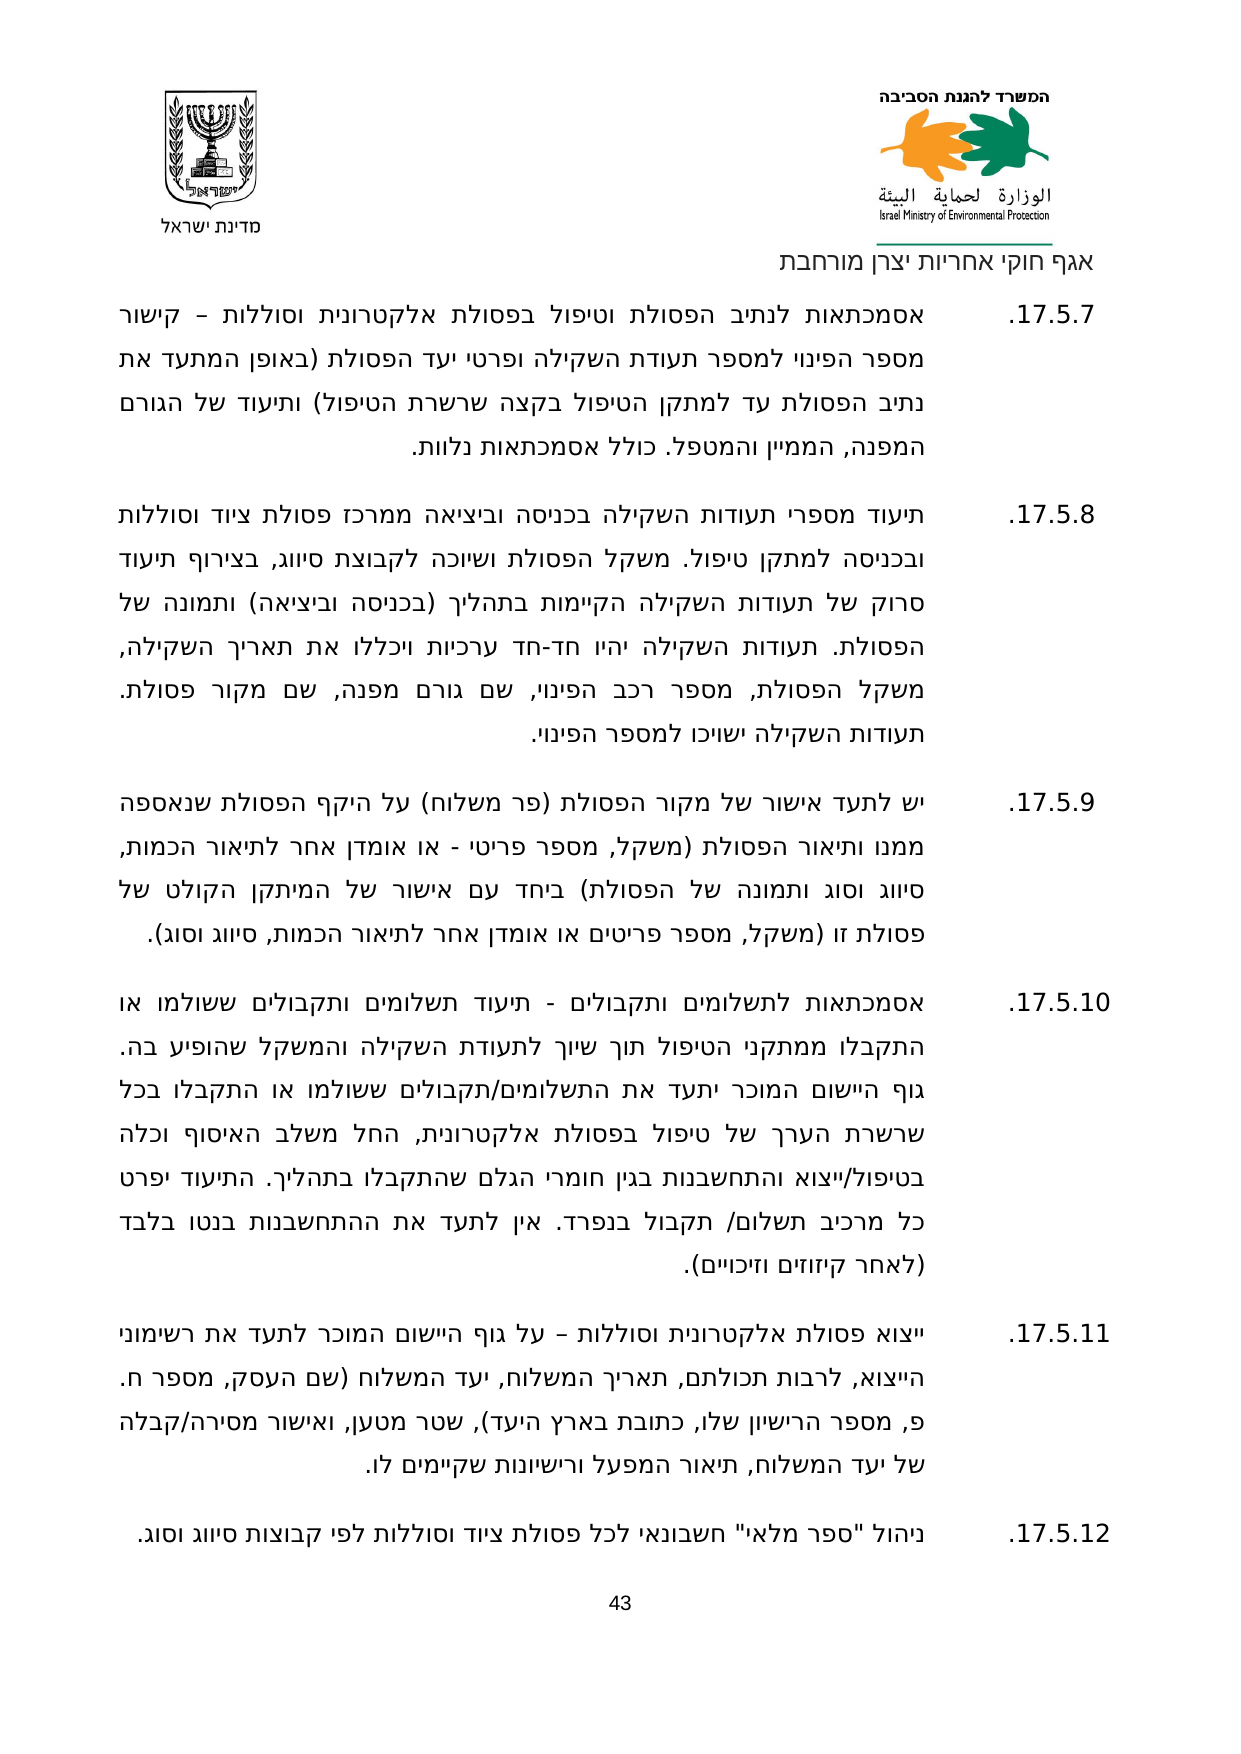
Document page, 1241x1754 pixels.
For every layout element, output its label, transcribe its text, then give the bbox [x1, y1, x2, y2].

subtitle תיעוד מספרי תעודות השקילה בכניסה וביציאה ממרכז פסולת ציוד וסוללות ובכניסה למתקן טיפול. משקל הפסולת ושיוכה לקבוצת סיווג, בצירוף תיעוד סרוק של תעודות השקילה הקיימות בתהליך (בכניסה וביציאה) ותמונה של הפסולת. תעודות השקילה יהיו חד-חד ערכיות ויכללו את תאריך השקילה, משקל הפסולת, מספר רכב הפינוי, שם גורם מפנה, שם מקור פסולת. תעודות השקילה ישויכו למספר הפינוי. [118, 500, 1008, 748]
picture [90, 29, 1122, 247]
subtitle ייצוא פסולת אלקטרונית וסוללות – על גוף היישום המוכר לתעד את רשימוני הייצוא, לרבות תכולתם, תאריך המשלוח, יעד המשלוח (שם העסק, מספר ח.פ, מספר הרישיון שלו, כתובת בארץ היעד), שטר מטען, ואישור מסירה/קבלה של יעד המשלוח, תיאור המפעל ורישיונות שקיימים לו. [118, 1319, 1008, 1479]
subtitle אסמכתאות לתשלומים ותקבולים - תיעוד תשלומים ותקבולים ששולמו או התקבלו ממתקני הטיפול תוך שיוך לתעודת השקילה והמשקל שהופיע בה. גוף היישום המוכר יתעד את התשלומים/תקבולים ששולמו או התקבלו בכל שרשרת הערך של טיפול בפסולת אלקטרונית, החל משלב האיסוף וכלה בטיפול/ייצוא והתחשבנות בגין חומרי הגלם שהתקבלו בתהליך. התיעוד יפרט כל מרכיב תשלום/ תקבול בנפרד. אין לתעד את ההתחשבנות בנטו בלבד (לאחר קיזוזים וזיכויים). [118, 988, 1008, 1279]
subtitle יש לתעד אישור של מקור הפסולת (פר משלוח) על היקף הפסולת שנאספה ממנו ותיאור הפסולת (משקל, מספר פריטי - או אומדן אחר לתיאור הכמות, סיווג וסוג ותמונה של הפסולת) ביחד עם אישור של המיתקן הקולט של פסולת זו (משקל, מספר פריטים או אומדן אחר לתיאור הכמות, סיווג וסוג). [118, 788, 1008, 948]
subtitle ניהול "ספר מלאי" חשבונאי לכל פסולת ציוד וסוללות לפי קבוצות סיווג וסוג. [118, 1519, 1008, 1548]
subtitle אסמכתאות לנתיב הפסולת וטיפול בפסולת אלקטרונית וסוללות – קישור מספר הפינוי למספר תעודת השקילה ופרטי יעד הפסולת (באופן המתעד את נתיב הפסולת עד למתקן הטיפול בקצה שרשרת הטיפול) ותיעוד של הגורם המפנה, הממיין והמטפל. כולל אסמכתאות נלוות. [118, 300, 1008, 461]
